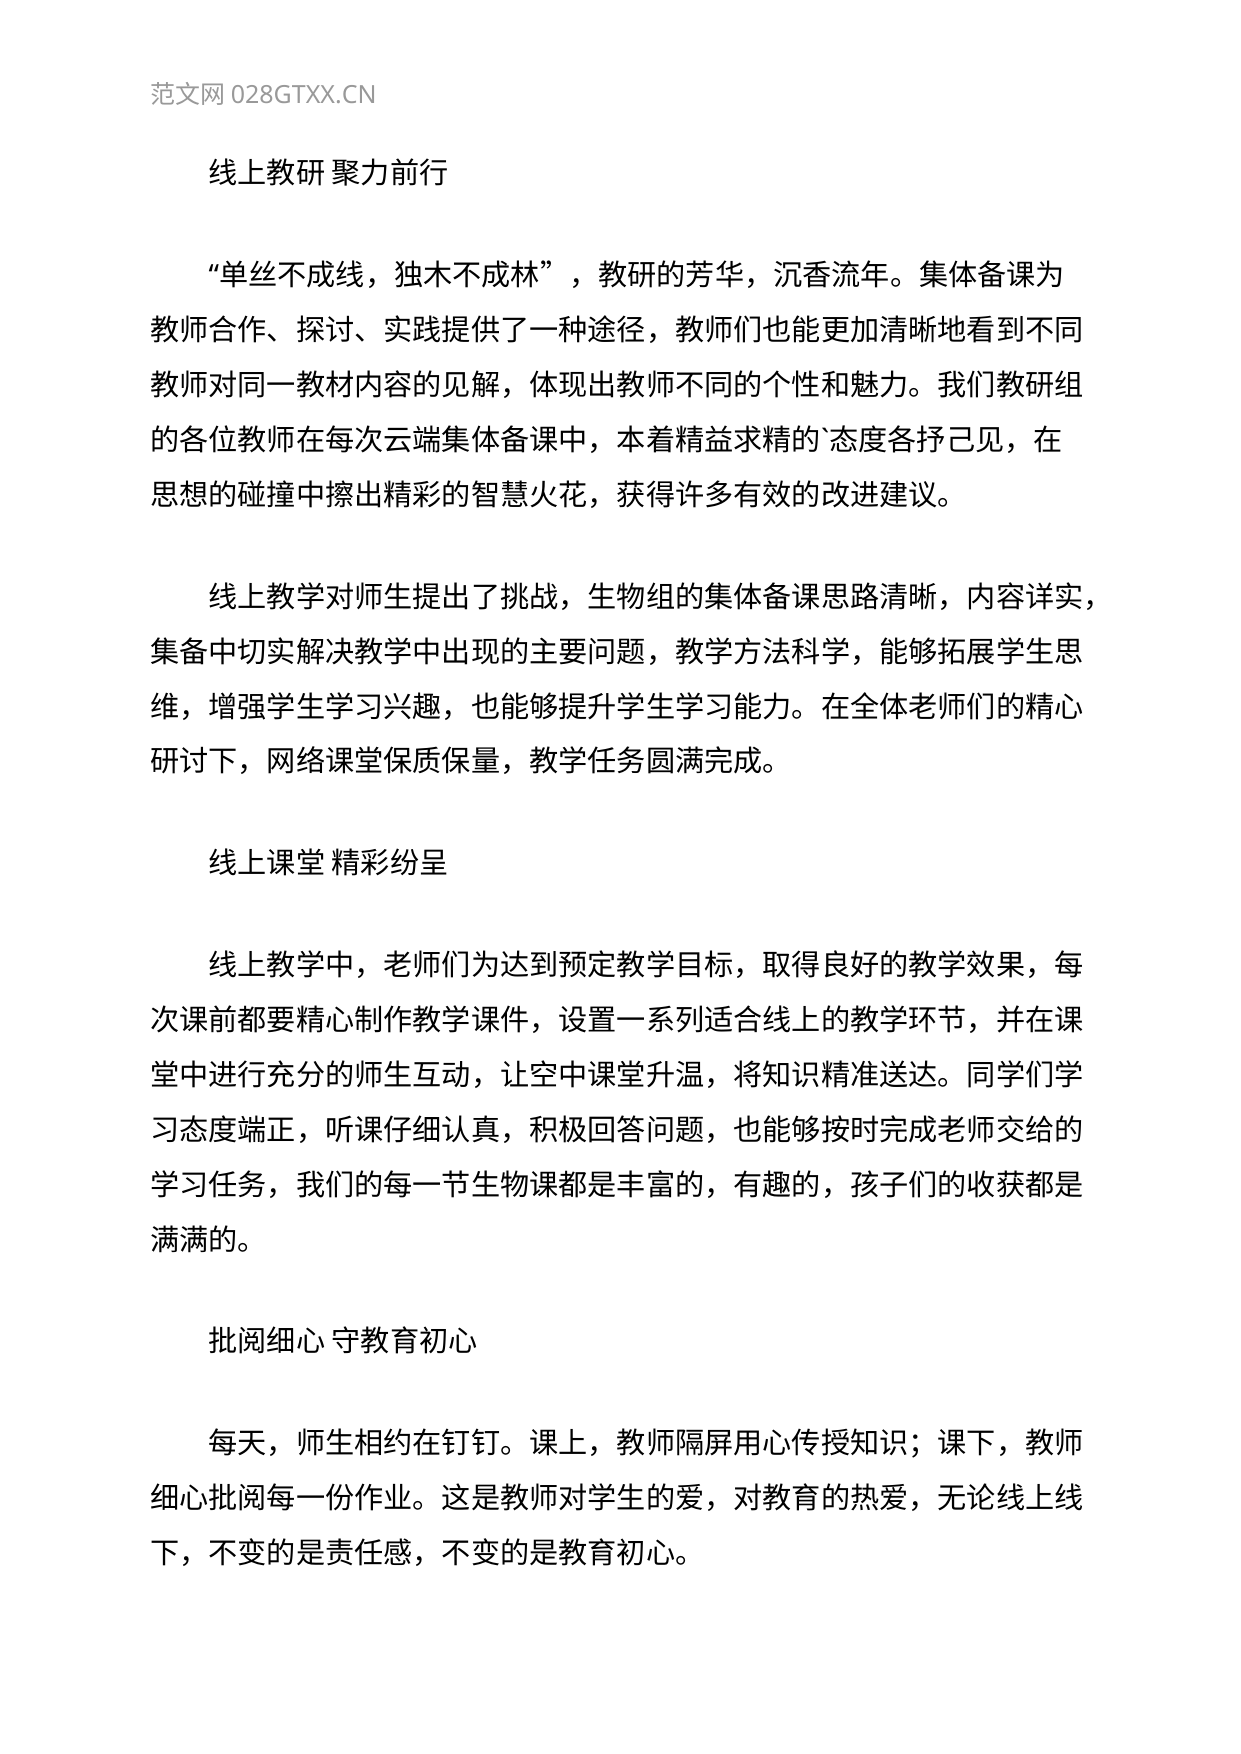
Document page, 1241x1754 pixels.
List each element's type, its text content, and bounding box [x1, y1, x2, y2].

text 每天，师生相约在钉钉。课上，教师隔屏用心传授知识；课下，教师细心批阅每一份作业。这是教师对学生的爱，对教育的热爱，无论线上线下，不变的是责任感，不变的是教育初心。 [150, 1419, 1090, 1572]
text 线上教学中，老师们为达到预定教学目标，取得良好的教学效果，每次课前都要精心制作教学课件，设置一系列适合线上的教学环节，并在课堂中进行充分的师生互动，让空中课堂升温，将知识精准送达。同学们学习态度端正，听课仔细认真，积极回答问题，也能够按时完成老师交给的学习任务，我们的每一节生物课都是丰富的，有趣的，孩子们的收获都是满满的。 [150, 942, 1090, 1258]
text 线上教学对师生提出了挑战，生物组的集体备课思路清晰，内容详实，集备中切实解决教学中出现的主要问题，教学方法科学，能够拓展学生思维，增强学生学习兴趣，也能够提升学生学习能力。在全体老师们的精心研讨下，网络课堂保质保量，教学任务圆满完成。 [150, 573, 1090, 780]
text 线上课堂 精彩纷呈 [150, 840, 1090, 882]
text 线上教研 聚力前行 [150, 150, 1090, 192]
text “单丝不成线，独木不成林”，教研的芳华，沉香流年。集体备课为教师合作、探讨、实践提供了一种途径，教师们也能更加清晰地看到不同教师对同一教材内容的见解，体现出教师不同的个性和魅力。我们教研组的各位教师在每次云端集体备课中，本着精益求精的`态度各抒己见，在思想的碰撞中擦出精彩的智慧火花，获得许多有效的改进建议。 [150, 252, 1090, 514]
text 批阅细心 守教育初心 [150, 1318, 1090, 1360]
